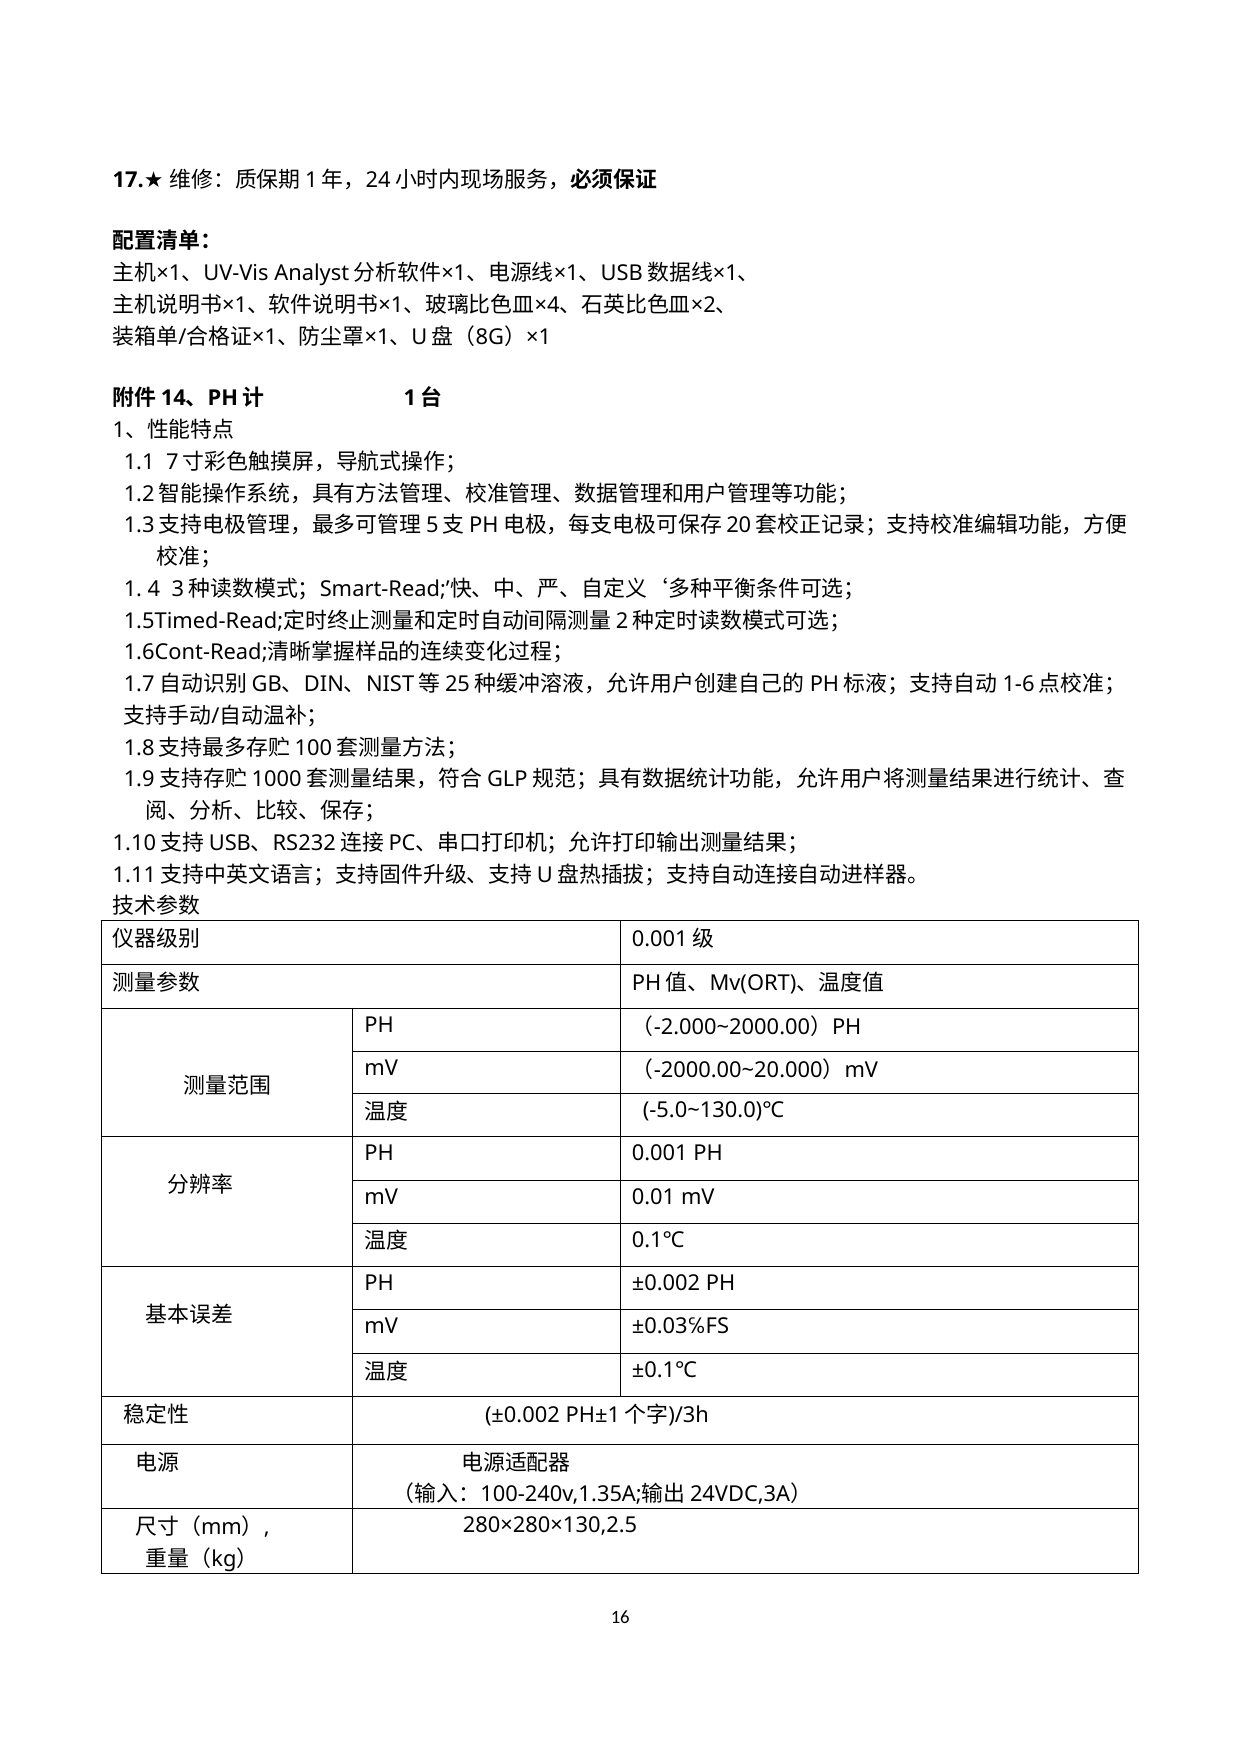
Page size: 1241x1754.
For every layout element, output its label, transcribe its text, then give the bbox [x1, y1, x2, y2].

list 主机说明书×1、软件说明书×1、玻璃比色皿×4、石英比色皿×2、 [112, 287, 1128, 319]
text 1.7自动识别GB、DIN、NIST等25种缓冲溶液，允许用户创建自己的PH标液；支持自动1-6点校准；支持手动/自动温补； [123, 666, 1128, 730]
table_cell 温度 [353, 1224, 620, 1266]
table_cell 0.001 PH [621, 1137, 1138, 1180]
table_cell 尺寸（mm）, 重量（kg） [102, 1509, 352, 1573]
table_cell 电源适配器 （输入：100-240v,1.35A;输出24VDC,3A） [353, 1445, 1138, 1508]
table_cell 电源 [102, 1445, 352, 1508]
text 1、性能特点 [112, 412, 1128, 444]
table_cell PH [353, 1267, 620, 1308]
table_cell PH [353, 1137, 620, 1180]
text 1.8支持最多存贮100套测量方法； [112, 730, 1128, 761]
list 装箱单/合格证×1、防尘罩×1、U盘（8G）×1 [112, 319, 1128, 351]
table_cell 分辨率 [102, 1137, 352, 1266]
table_cell 稳定性 [102, 1397, 352, 1444]
text 1.6Cont-Read;清晰掌握样品的连续变化过程； [112, 634, 1128, 666]
table_cell （-2000.00~20.000）mV [621, 1052, 1138, 1093]
table_cell 0.1℃ [621, 1224, 1138, 1266]
table_cell mV [353, 1310, 620, 1353]
text 附件14、PH计 1台 [112, 380, 1128, 412]
table_cell （-2.000~2000.00）PH [621, 1009, 1138, 1051]
table_header 0.001级 [621, 921, 1138, 963]
text 技术参数 [112, 888, 1128, 920]
text 1.1 7寸彩色触摸屏，导航式操作； [112, 444, 1128, 476]
text 1.10支持USB、RS232连接PC、串口打印机；允许打印输出测量结果； [112, 825, 1128, 857]
table_cell 温度 [353, 1094, 620, 1136]
table_cell 基本误差 [102, 1267, 352, 1396]
table_cell ±0.002 PH [621, 1267, 1138, 1308]
text 1. 4 3种读数模式；Smart-Read;’快、中、严、自定义‘多种平衡条件可选； [112, 571, 1128, 603]
table_cell (-5.0~130.0)℃ [621, 1094, 1138, 1136]
table_cell PH [353, 1009, 620, 1051]
table_cell mV [353, 1181, 620, 1222]
table_cell 测量参数 [102, 965, 620, 1008]
text 1.3支持电极管理，最多可管理5支PH电极，每支电极可保存20套校正记录；支持校准编辑功能，方便校准； [123, 507, 1128, 571]
list 主机×1、UV-Vis Analyst分析软件×1、电源线×1、USB数据线×1、 [112, 255, 1128, 287]
table_cell ±0.1℃ [621, 1354, 1138, 1396]
table_cell 0.01 mV [621, 1181, 1138, 1222]
text 1.2智能操作系统，具有方法管理、校准管理、数据管理和用户管理等功能； [112, 476, 1128, 507]
table_cell 温度 [353, 1354, 620, 1396]
text 1.5Timed-Read;定时终止测量和定时自动间隔测量2种定时读数模式可选； [112, 603, 1128, 634]
text 配置清单： [112, 223, 1128, 255]
table_cell mV [353, 1052, 620, 1093]
table_cell (±0.002 PH±1个字)/3h [353, 1397, 1138, 1444]
table_cell ±0.03℅FS [621, 1310, 1138, 1353]
text 17.★ 维修：质保期1年，24小时内现场服务，必须保证 [112, 162, 1128, 194]
text 1.11支持中英文语言；支持固件升级、支持U盘热插拔；支持自动连接自动进样器。 [112, 857, 1128, 888]
table_cell PH值、Mv(ORT)、温度值 [621, 965, 1138, 1008]
table_cell 测量范围 [102, 1009, 352, 1136]
table_header 仪器级别 [102, 921, 620, 963]
text 1.9支持存贮1000套测量结果，符合GLP规范；具有数据统计功能，允许用户将测量结果进行统计、查阅、分析、比较、保存； [123, 761, 1128, 825]
table_cell 280×280×130,2.5 [353, 1509, 1138, 1573]
